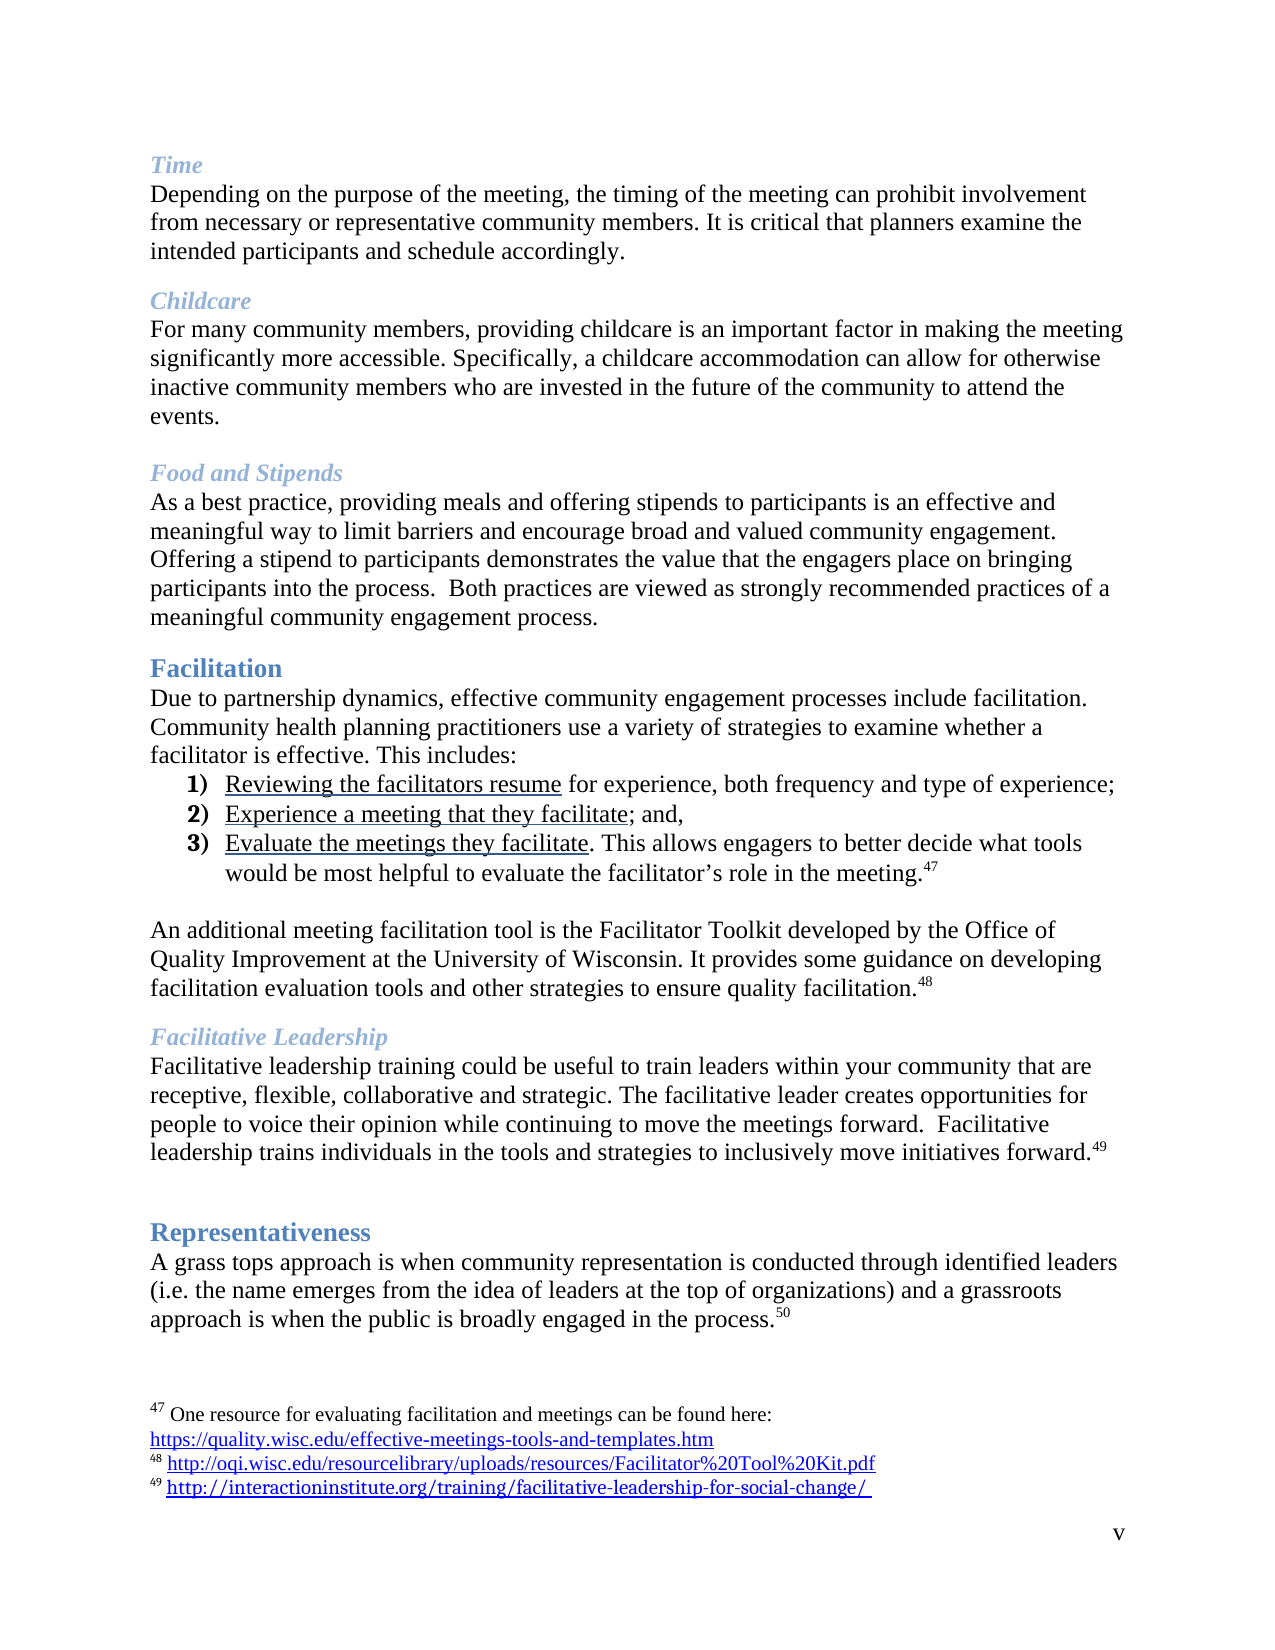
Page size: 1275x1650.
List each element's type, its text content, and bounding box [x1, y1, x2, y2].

text Due to partnership dynamics, effective community engagement processes include facilitation. Community health planning practitioners use a variety of strategies to examine whether a facilitator is effective. This includes: [150, 683, 1125, 769]
subtitle Food and Stipends [150, 458, 1125, 487]
subtitle Representativeness [150, 1216, 1125, 1247]
list Experience a meeting that they facilitate; and, [187, 799, 1125, 828]
list Evaluate the meetings they facilitate. This allows engagers to better decide what tools would be most helpful to evaluate the facilitator’s role in the meeting. [187, 828, 1125, 887]
list Reviewing the facilitators resume for experience, both frequency and type of experience; [187, 769, 1125, 799]
text As a best practice, providing meals and offering stipends to participants is an effective and meaningful way to limit barriers and encourage broad and valued community engagement. Offering a stipend to participants demonstrates the value that the engagers place on bringing participants into the process. Both practices are viewed as strongly recommended practices of a meaningful community engagement process. [150, 487, 1125, 631]
text A grass tops approach is when community representation is conducted through identified leaders (i.e. the name emerges from the idea of leaders at the top of organizations) and a grassroots approach is when the public is broadly engaged in the process. [150, 1247, 1125, 1333]
text Facilitative leadership training could be useful to train leaders within your community that are receptive, flexible, collaborative and strategic. The facilitative leader creates opportunities for people to voice their opinion while continuing to move the meetings forward. Facilitative leadership trains individuals in the tools and strategies to inclusively move initiatives forward. [150, 1051, 1125, 1166]
text For many community members, providing childcare is an important factor in making the meeting significantly more accessible. Specifically, a childcare accommodation can allow for otherwise inactive community members who are invested in the future of the community to attend the events. [150, 314, 1125, 429]
subtitle Time [150, 150, 1125, 179]
text An additional meeting facilitation tool is the Facilitator Toolkit developed by the Office of Quality Improvement at the University of Wisconsin. It provides some guidance on developing facilitation evaluation tools and other strategies to ensure quality facilitation. [150, 915, 1125, 1002]
subtitle Facilitation [150, 652, 1125, 683]
subtitle Childcare [150, 286, 1125, 314]
subtitle Facilitative Leadership [150, 1022, 1125, 1051]
text Depending on the purpose of the meeting, the timing of the meeting can prohibit involvement from necessary or representative community members. It is critical that planners examine the intended participants and schedule accordingly. [150, 179, 1125, 265]
